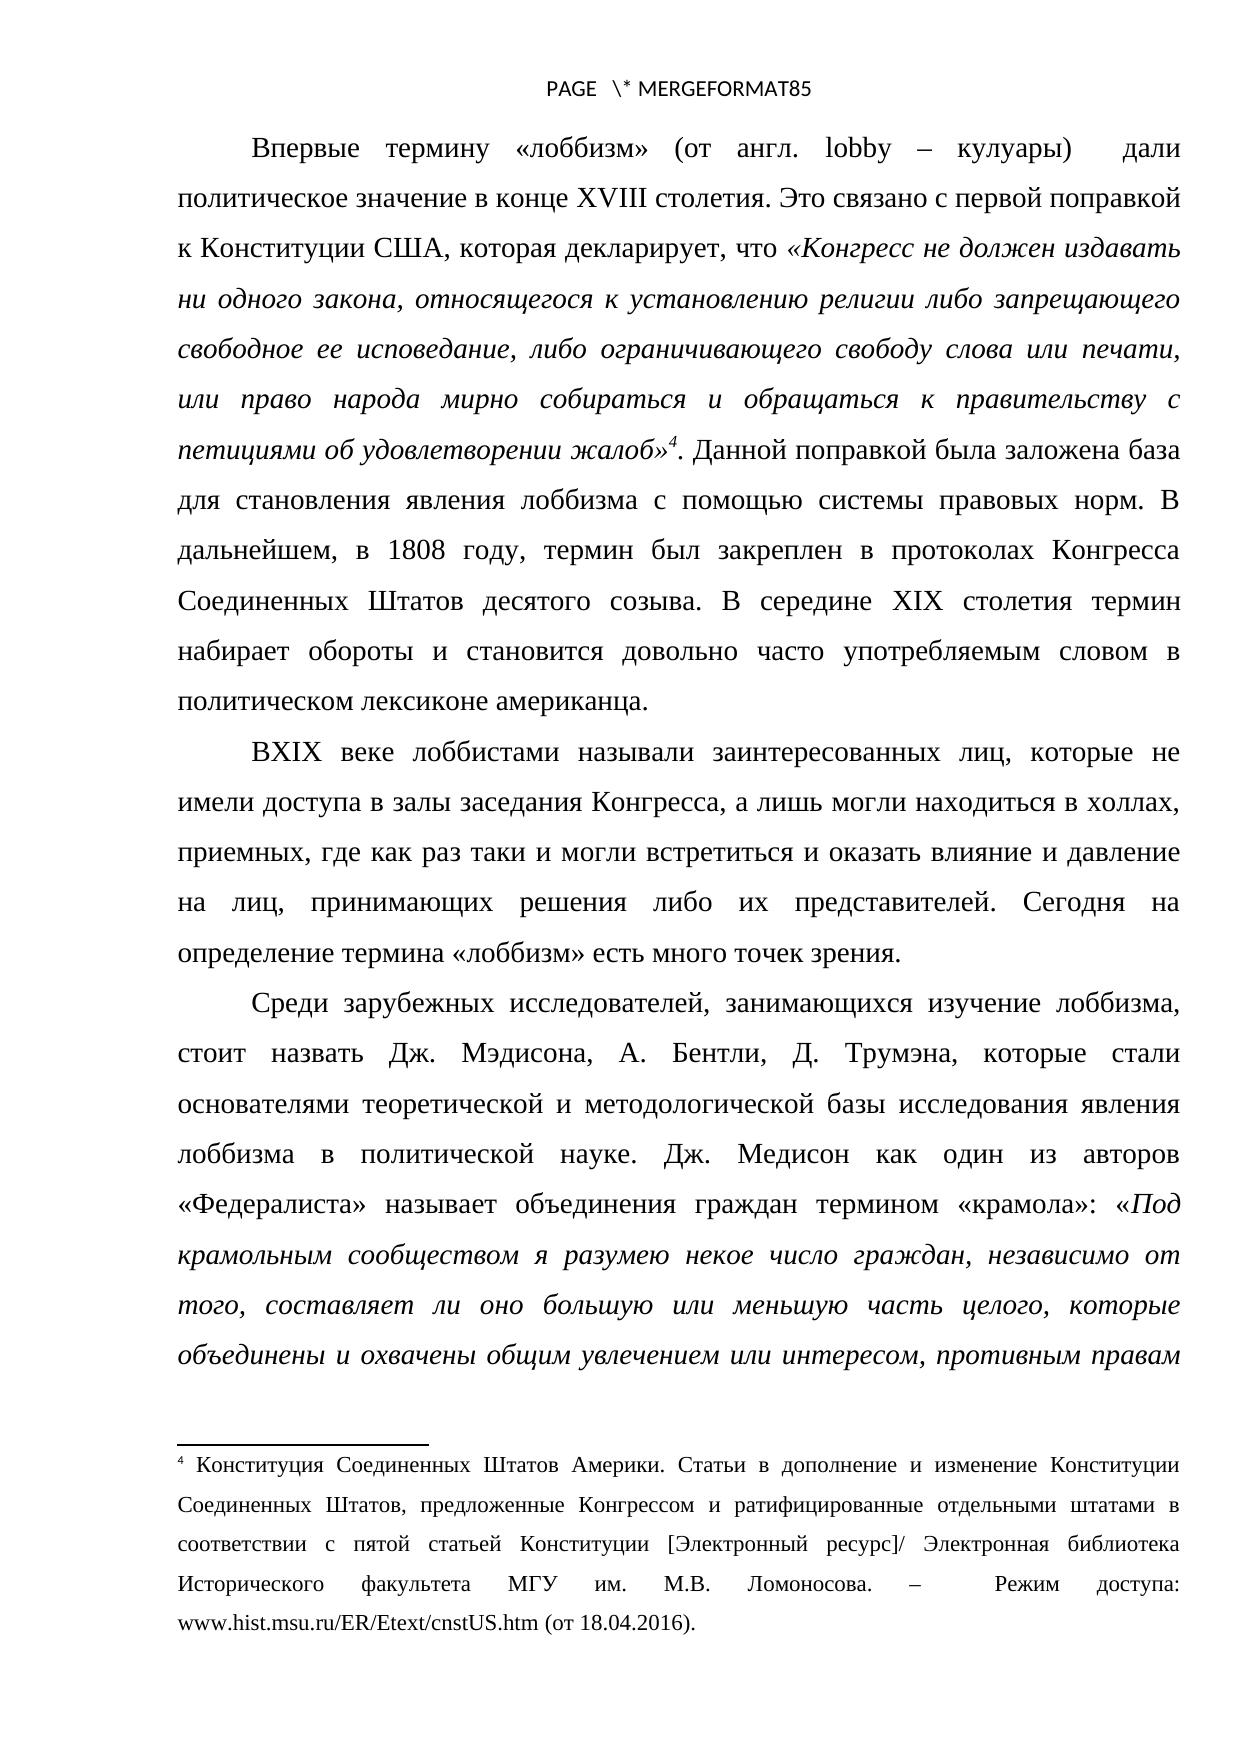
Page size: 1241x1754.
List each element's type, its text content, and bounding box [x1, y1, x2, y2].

text Впервые термину «лоббизм» (от англ. lobby – кулуары) дали политическое значение в конце XVIII столетия. Это связано с первой поправкой к Конституции США, которая декларирует, что «Конгресс не должен издавать ни одного закона, относящегося к установлению религии либо запрещающего свободное ее исповедание, либо ограничивающего свободу слова или печати, или право народа мирно собираться и обращаться к правительству с петициями об удовлетворении жалоб». Данной поправкой была заложена база для становления явления лоббизма с помощью системы правовых норм. В дальнейшем, в 1808 году, термин был закреплен в протоколах Конгресса Соединенных Штатов десятого созыва. В середине XIX столетия термин набирает обороты и становится довольно часто употребляемым словом в политическом лексиконе американца. [177, 130, 1181, 717]
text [177, 985, 1181, 1371]
text ВXIX веке лоббистами называли заинтересованных лиц, которые не имели доступа в залы заседания Конгресса, а лишь могли находиться в холлах, приемных, где как раз таки и могли встретиться и оказать влияние и давление на лиц, принимающих решения либо их представителей. Сегодня на определение термина «лоббизм» есть много точек зрения. [177, 734, 1181, 968]
